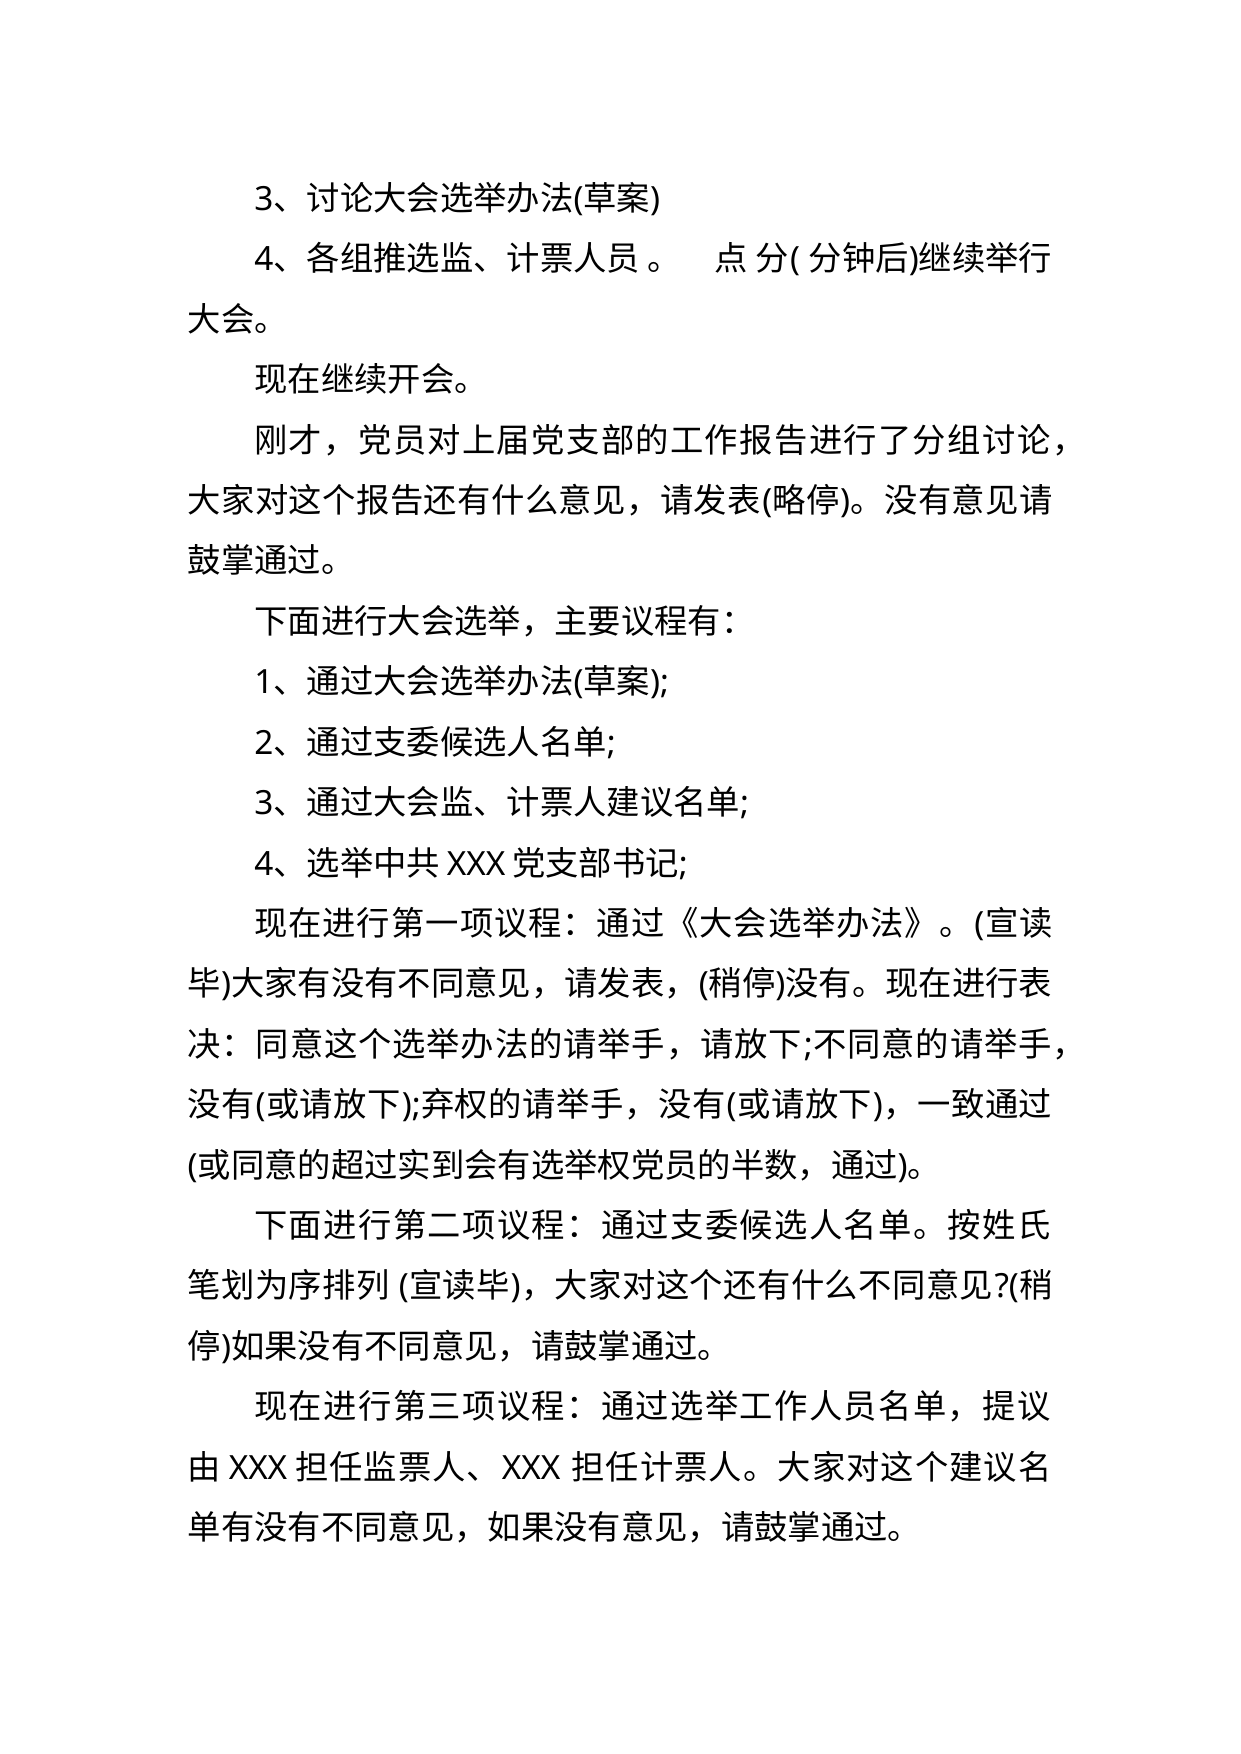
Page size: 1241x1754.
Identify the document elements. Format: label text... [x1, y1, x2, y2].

text 4、各组推选监、计票人员 。 点 分( 分钟后)继续举行大会。 [187, 222, 1053, 343]
text 3、通过大会监、计票人建议名单; [187, 766, 1053, 827]
text 现在进行第三项议程：通过选举工作人员名单，提议由XXX担任监票人、XXX 担任计票人。大家对这个建议名单有没有不同意见，如果没有意见，请鼓掌通过。 [187, 1370, 1053, 1552]
text 1、通过大会选举办法(草案); [187, 645, 1053, 706]
text 3、讨论大会选举办法(草案) [187, 162, 1053, 222]
text 现在继续开会。 [187, 343, 1053, 404]
text 刚才，党员对上届党支部的工作报告进行了分组讨论，大家对这个报告还有什么意见，请发表(略停)。没有意见请鼓掌通过。 [187, 404, 1053, 585]
text 现在进行第一项议程：通过《大会选举办法》。(宣读毕)大家有没有不同意见，请发表，(稍停)没有。现在进行表决：同意这个选举办法的请举手，请放下;不同意的请举手，没有(或请放下);弃权的请举手，没有(或请放下)，一致通过(或同意的超过实到会有选举权党员的半数，通过)。 [187, 887, 1053, 1189]
text 4、选举中共XXX党支部书记; [187, 827, 1053, 887]
text 下面进行大会选举，主要议程有： [187, 585, 1053, 645]
text 2、通过支委候选人名单; [187, 706, 1053, 766]
text 下面进行第二项议程：通过支委候选人名单。按姓氏笔划为序排列 (宣读毕)，大家对这个还有什么不同意见?(稍停)如果没有不同意见，请鼓掌通过。 [187, 1189, 1053, 1370]
